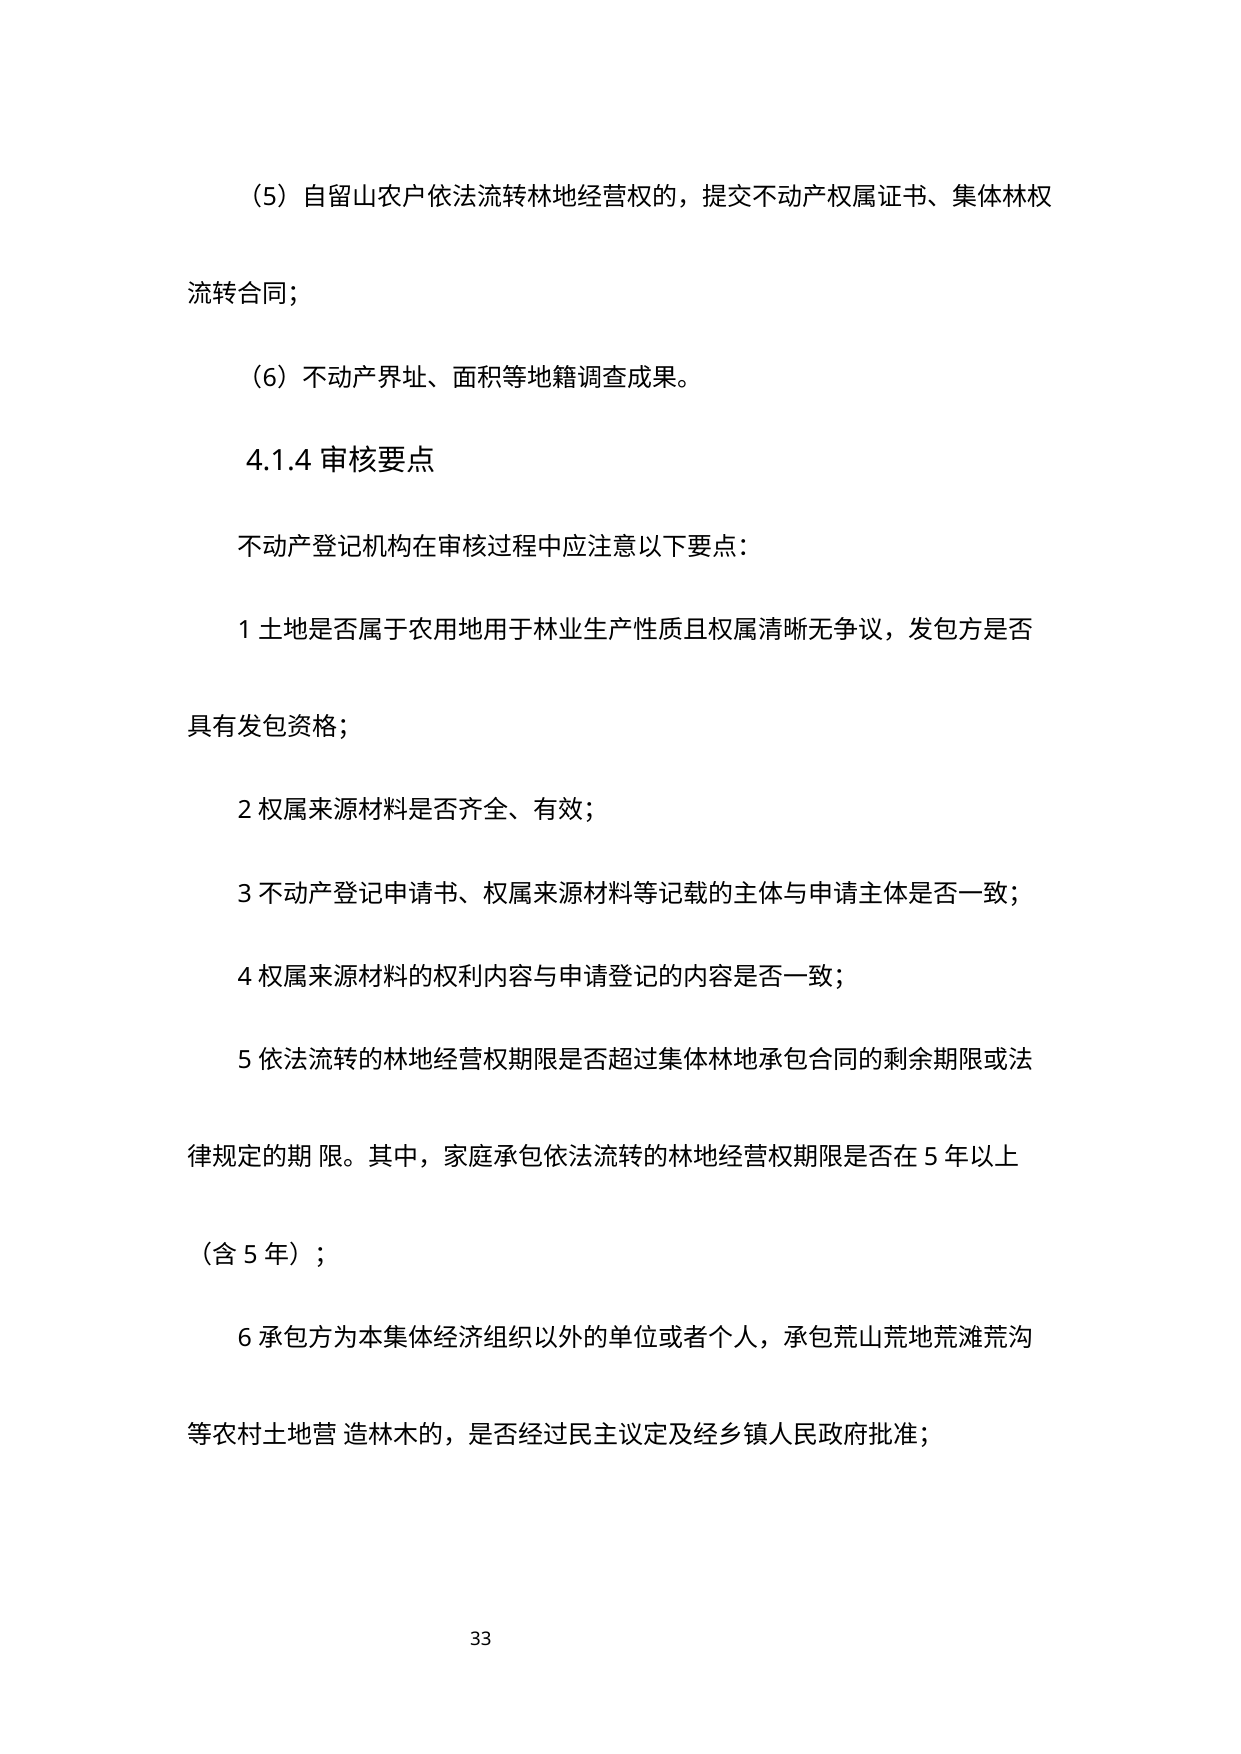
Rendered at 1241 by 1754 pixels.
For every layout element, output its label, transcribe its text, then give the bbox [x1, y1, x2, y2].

text 4 权属来源材料的权利内容与申请登记的内容是否一致； [187, 942, 1053, 1007]
text 不动产登记机构在审核过程中应注意以下要点： [187, 512, 1053, 577]
text 4.1.4 审核要点 [187, 426, 1053, 491]
text 5 依法流转的林地经营权期限是否超过集体林地承包合同的剩余期限或法律规定的期 限。其中，家庭承包依法流转的林地经营权期限是否在 5 年以上（含 5 年）； [187, 1025, 1053, 1285]
text 1 土地是否属于农用地用于林业生产性质且权属清晰无争议，发包方是否具有发包资格； [187, 595, 1053, 757]
text 6 承包方为本集体经济组织以外的单位或者个人，承包荒山荒地荒滩荒沟等农村土地营 造林木的，是否经过民主议定及经乡镇人民政府批准； [187, 1303, 1053, 1466]
text 2 权属来源材料是否齐全、有效； [187, 776, 1053, 841]
text 3 不动产登记申请书、权属来源材料等记载的主体与申请主体是否一致； [187, 859, 1053, 924]
list 不动产界址、面积等地籍调查成果。 [187, 343, 1053, 408]
list 自留山农户依法流转林地经营权的，提交不动产权属证书、集体林权流转合同； [187, 162, 1053, 324]
